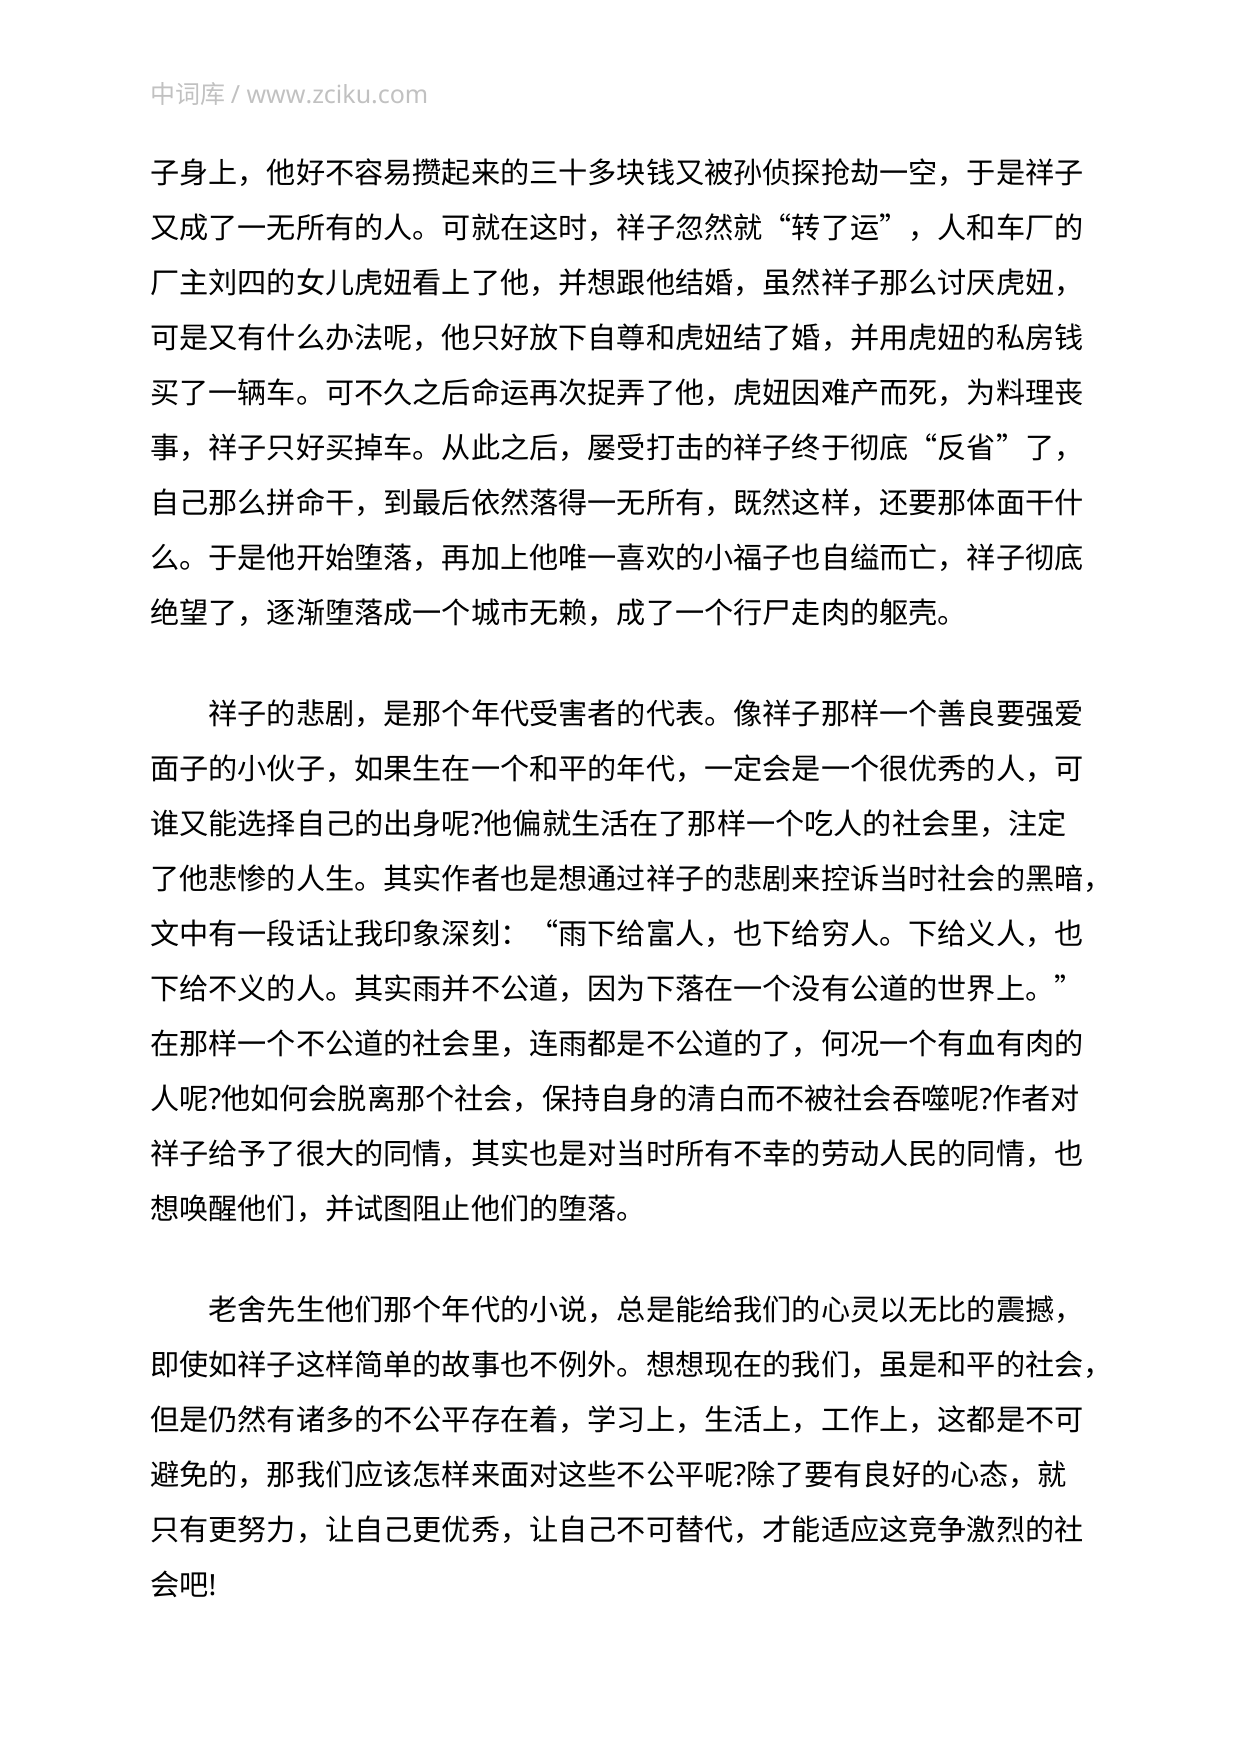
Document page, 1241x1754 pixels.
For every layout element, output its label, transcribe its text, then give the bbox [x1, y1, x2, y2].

text 老舍先生他们那个年代的小说，总是能给我们的心灵以无比的震撼，即使如祥子这样简单的故事也不例外。想想现在的我们，虽是和平的社会，但是仍然有诸多的不公平存在着，学习上，生活上，工作上，这都是不可避免的，那我们应该怎样来面对这些不公平呢?除了要有良好的心态，就只有更努力，让自己更优秀，让自己不可替代，才能适应这竞争激烈的社会吧! [150, 1287, 1090, 1604]
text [150, 150, 1090, 631]
text 祥子的悲剧，是那个年代受害者的代表。像祥子那样一个善良要强爱面子的小伙子，如果生在一个和平的年代，一定会是一个很优秀的人，可谁又能选择自己的出身呢?他偏就生活在了那样一个吃人的社会里，注定了他悲惨的人生。其实作者也是想通过祥子的悲剧来控诉当时社会的黑暗，文中有一段话让我印象深刻：“雨下给富人，也下给穷人。下给义人，也下给不义的人。其实雨并不公道，因为下落在一个没有公道的世界上。”在那样一个不公道的社会里，连雨都是不公道的了，何况一个有血有肉的人呢?他如何会脱离那个社会，保持自身的清白而不被社会吞噬呢?作者对祥子给予了很大的同情，其实也是对当时所有不幸的劳动人民的同情，也想唤醒他们，并试图阻止他们的堕落。 [150, 691, 1090, 1227]
